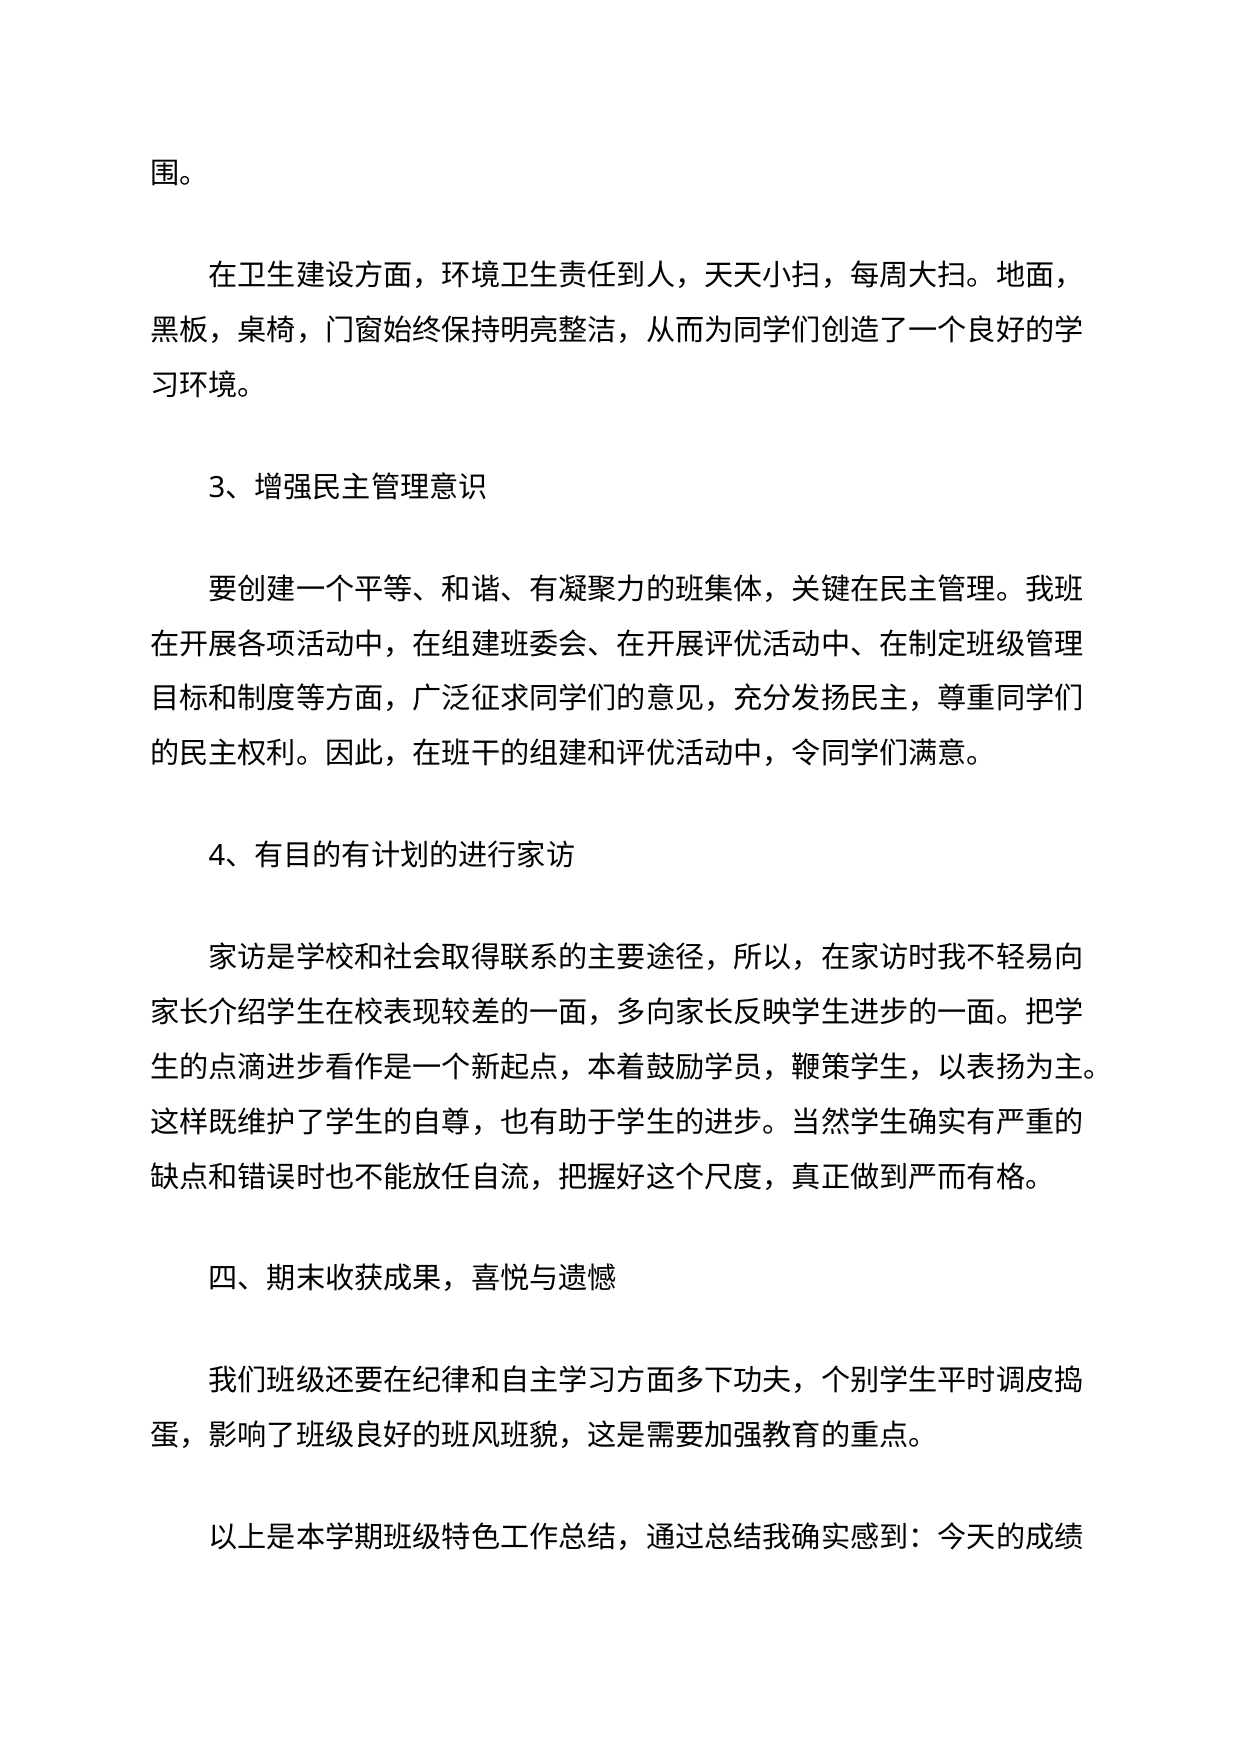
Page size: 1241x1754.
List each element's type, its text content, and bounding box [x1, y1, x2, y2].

text 3、增强民主管理意识 [150, 463, 1090, 506]
text 在卫生建设方面，环境卫生责任到人，天天小扫，每周大扫。地面，黑板，桌椅，门窗始终保持明亮整洁，从而为同学们创造了一个良好的学习环境。 [150, 252, 1090, 404]
text 我们班级还要在纪律和自主学习方面多下功夫，个别学生平时调皮捣蛋，影响了班级良好的班风班貌，这是需要加强教育的重点。 [150, 1357, 1090, 1454]
text 4、有目的有计划的进行家访 [150, 832, 1090, 874]
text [150, 1513, 1090, 1556]
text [150, 150, 1090, 192]
text 要创建一个平等、和谐、有凝聚力的班集体，关键在民主管理。我班在开展各项活动中，在组建班委会、在开展评优活动中、在制定班级管理目标和制度等方面，广泛征求同学们的意见，充分发扬民主，尊重同学们的民主权利。因此，在班干的组建和评优活动中，令同学们满意。 [150, 565, 1090, 772]
text 家访是学校和社会取得联系的主要途径，所以，在家访时我不轻易向家长介绍学生在校表现较差的一面，多向家长反映学生进步的一面。把学生的点滴进步看作是一个新起点，本着鼓励学员，鞭策学生，以表扬为主。这样既维护了学生的自尊，也有助于学生的进步。当然学生确实有严重的缺点和错误时也不能放任自流，把握好这个尺度，真正做到严而有格。 [150, 934, 1090, 1196]
text 四、期末收获成果，喜悦与遗憾 [150, 1255, 1090, 1297]
